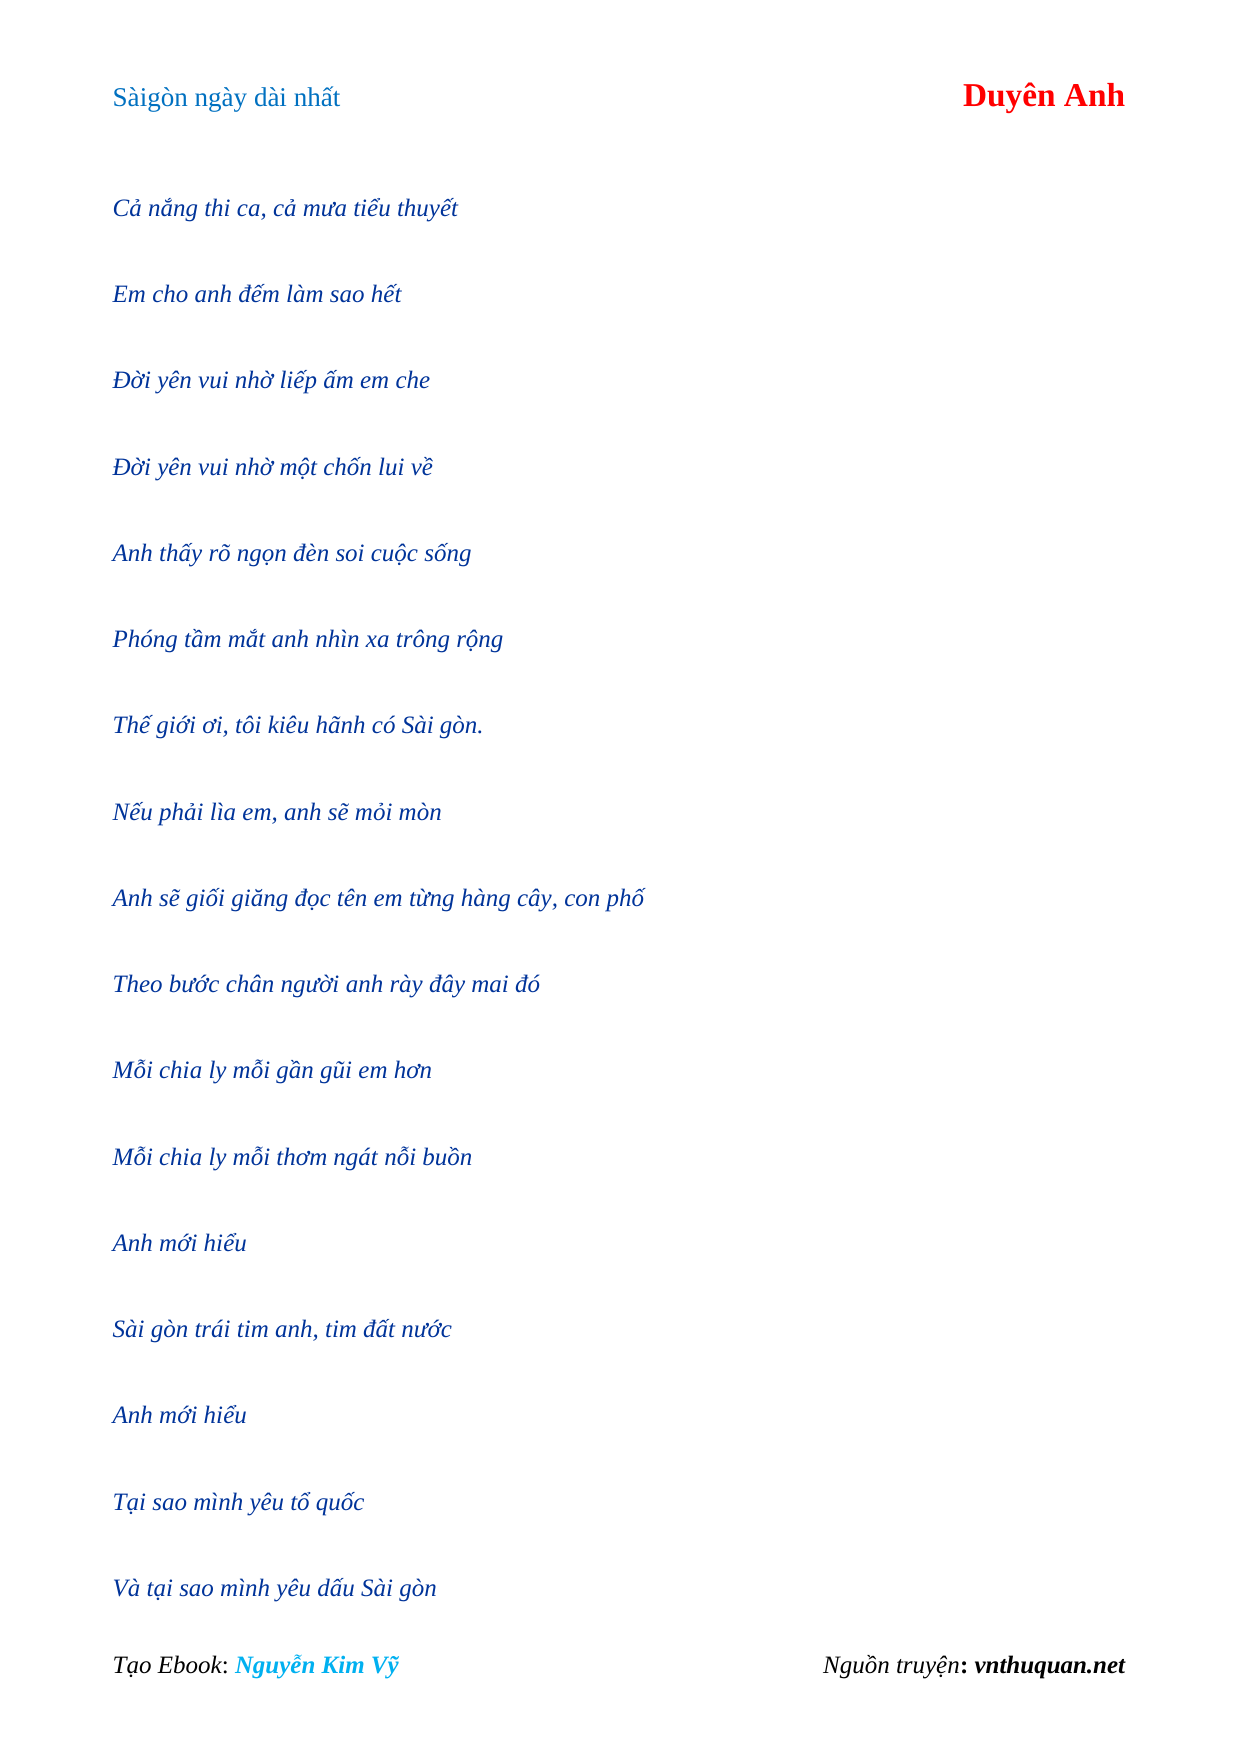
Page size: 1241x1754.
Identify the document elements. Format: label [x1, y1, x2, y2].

text [112, 150, 1128, 1602]
